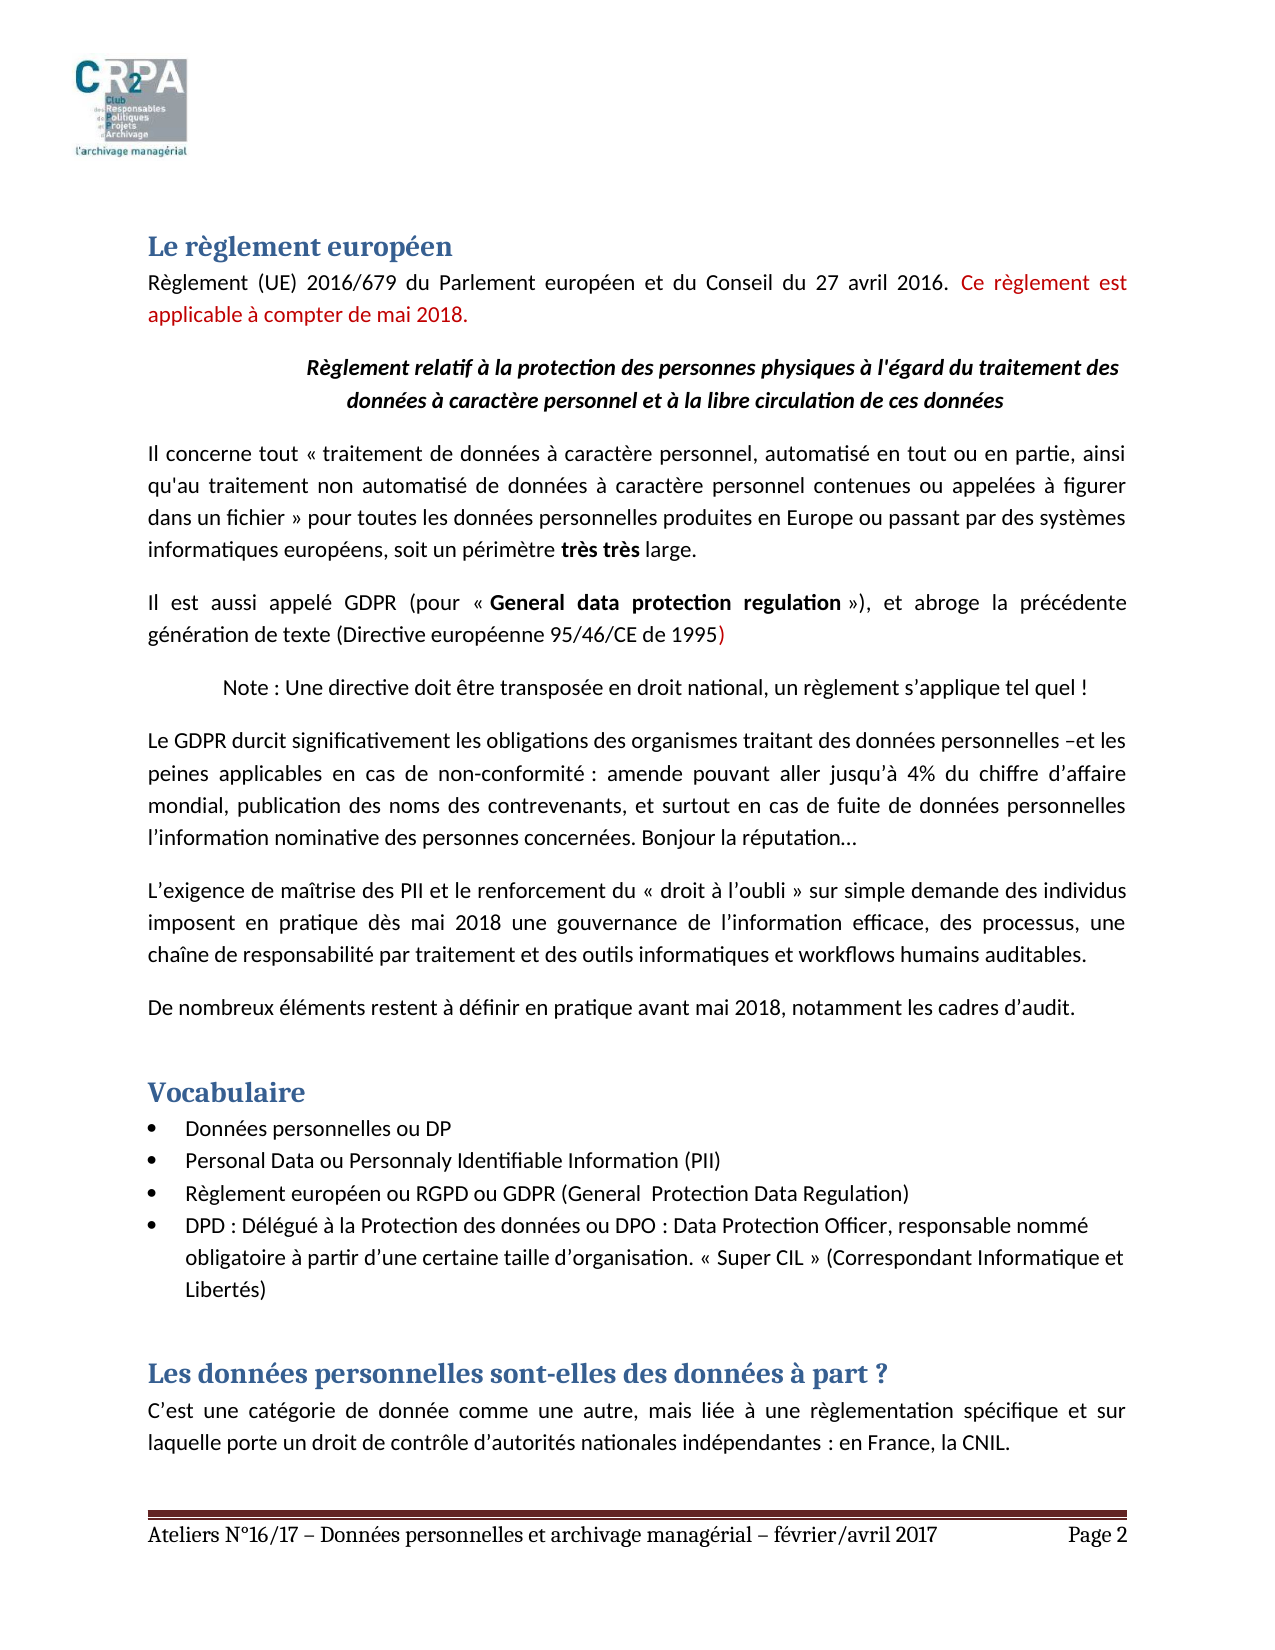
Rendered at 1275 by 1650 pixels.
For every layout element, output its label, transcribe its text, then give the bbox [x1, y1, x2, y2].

list Personal Data ou Personnaly Identifiable Information (PII) [148, 1146, 1127, 1174]
text C’est une catégorie de donnée comme une autre, mais liée à une règlementation spécifique et sur laquelle porte un droit de contrôle d’autorités nationales indépendantes : en France, la CNIL. [148, 1396, 1127, 1456]
subtitle Le règlement européen [148, 230, 1127, 263]
picture [70, 53, 190, 160]
text Règlement relatif à la protection des personnes physiques à l'égard du traitement des données à caractère personnel et à la libre circulation de ces données [223, 353, 1127, 414]
subtitle Les données personnelles sont-elles des données à part ? [148, 1357, 1127, 1391]
text De nombreux éléments restent à définir en pratique avant mai 2018, notamment les cadres d’audit. [148, 993, 1127, 1022]
list Règlement européen ou RGPD ou GDPR (General Protection Data Regulation) [148, 1179, 1127, 1207]
text Règlement (UE) 2016/679 du Parlement européen et du Conseil du 27 avril 2016. Ce règlement est applicable à compter de mai 2018. [148, 268, 1127, 328]
text L’exigence de maîtrise des PII et le renforcement du « droit à l’oubli » sur simple demande des individus imposent en pratique dès mai 2018 une gouvernance de l’information efficace, des processus, une chaîne de responsabilité par traitement et des outils informatiques et workflows humains auditables. [148, 876, 1127, 968]
text Le GDPR durcit significativement les obligations des organismes traitant des données personnelles –et les peines applicables en cas de non-conformité : amende pouvant aller jusqu’à 4% du chiffre d’affaire mondial, publication des noms des contrevenants, et surtout en cas de fuite de données personnelles l’information nominative des personnes concernées. Bonjour la réputation… [148, 727, 1127, 851]
subtitle Vocabulaire [148, 1076, 1127, 1109]
text Note : Une directive doit être transposée en droit national, un règlement s’applique tel quel ! [223, 673, 1127, 702]
text Il concerne tout « traitement de données à caractère personnel, automatisé en tout ou en partie, ainsi qu'au traitement non automatisé de données à caractère personnel contenues ou appelées à figurer dans un fichier » pour toutes les données personnelles produites en Europe ou passant par des systèmes informatiques européens, soit un périmètre très très large. [148, 439, 1127, 563]
list DPD : Délégué à la Protection des données ou DPO : Data Protection Officer, responsable nommé obligatoire à partir d’une certaine taille d’organisation. « Super CIL » (Correspondant Informatique et Libertés) [148, 1211, 1127, 1303]
text Il est aussi appelé GDPR (pour « General data protection regulation »), et abroge la précédente génération de texte (Directive européenne 95/46/CE de 1995) [148, 588, 1127, 648]
list Données personnelles ou DP [148, 1114, 1127, 1142]
